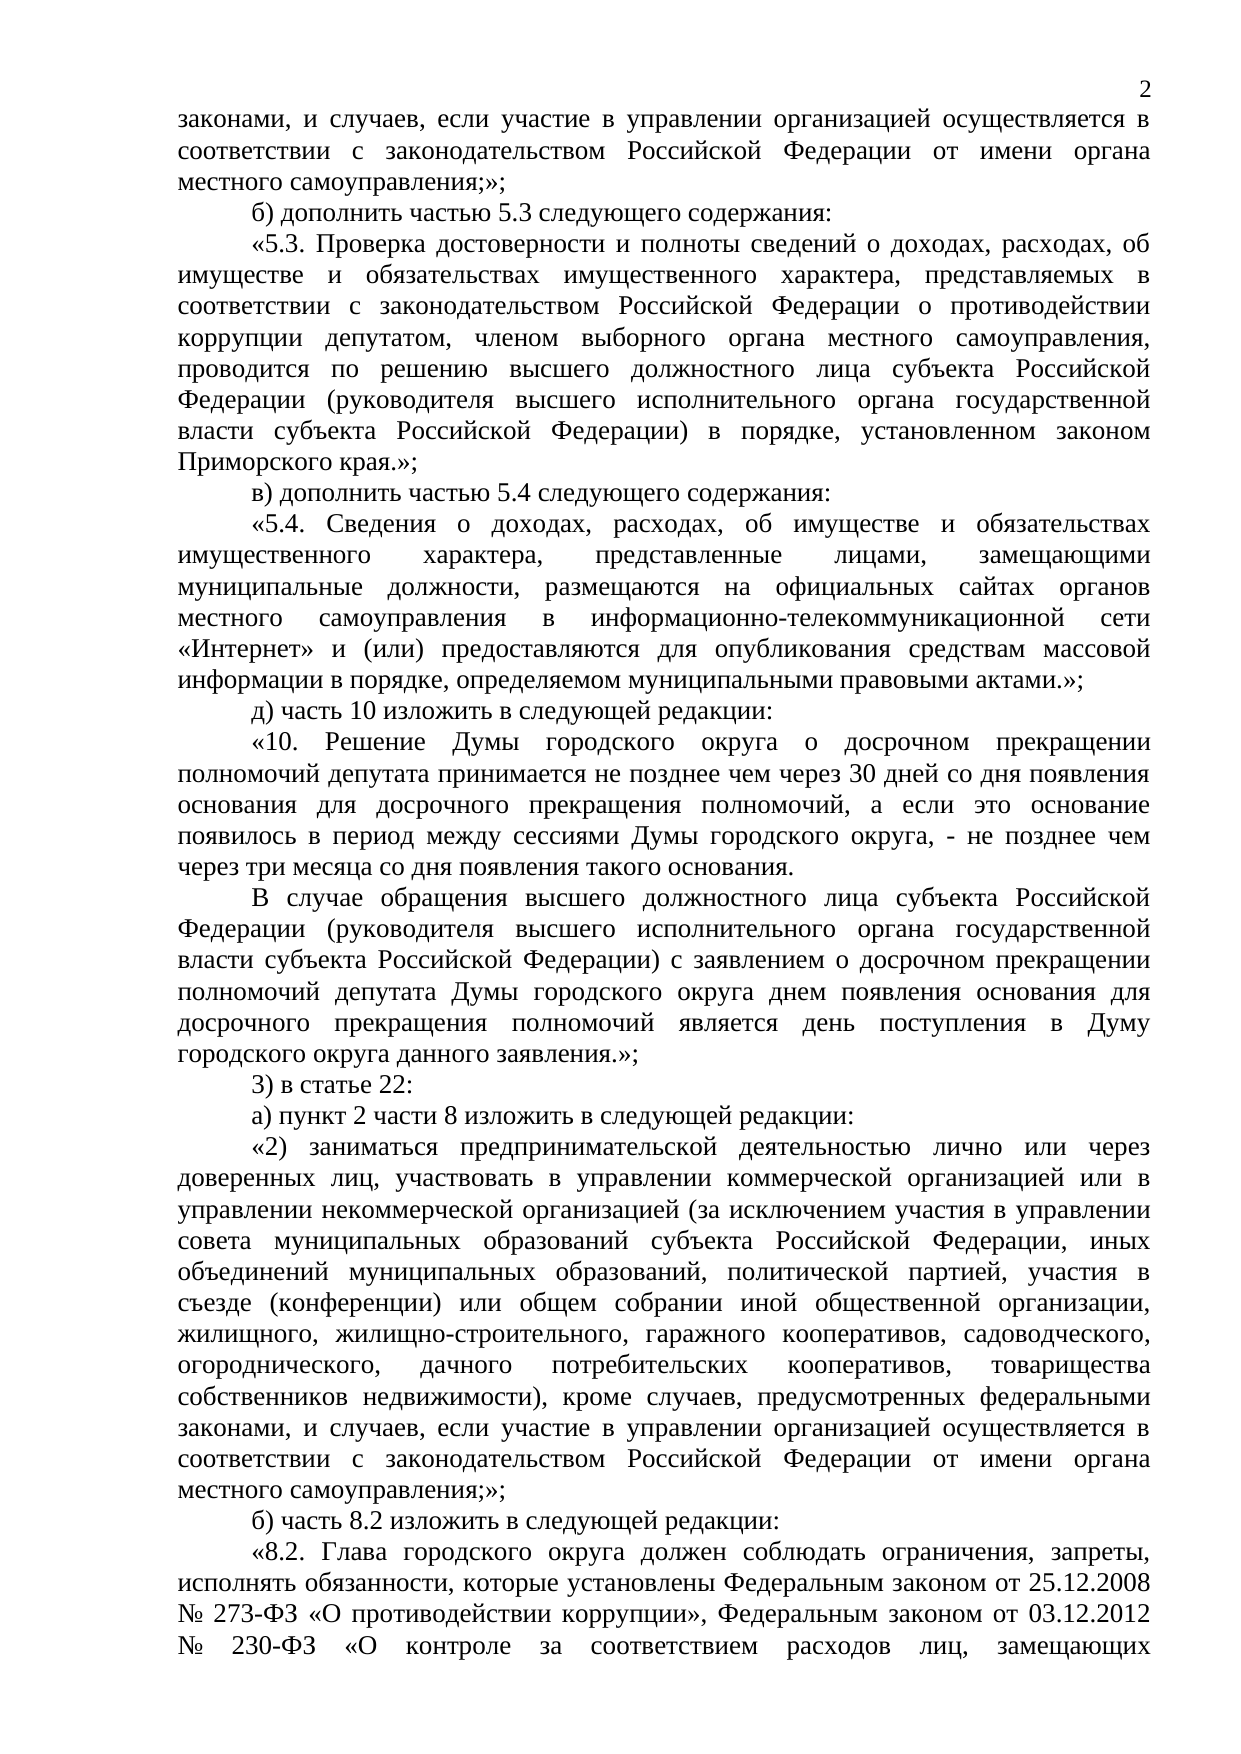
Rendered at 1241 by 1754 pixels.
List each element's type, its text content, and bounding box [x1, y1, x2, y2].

text «5.4. Сведения о доходах, расходах, об имуществе и обязательствах имущественного характера, представленные лицами, замещающими муниципальные должности, размещаются на официальных сайтах органов местного самоуправления в информационно-телекоммуникационной сети «Интернет» и (или) предоставляются для опубликования средствам массовой информации в порядке, определяемом муниципальными правовыми актами.»; [177, 507, 1152, 694]
text б) дополнить частью 5.3 следующего содержания: [177, 196, 1152, 227]
text д) часть 10 изложить в следующей редакции: [177, 694, 1152, 726]
text «10. Решение Думы городского округа о досрочном прекращении полномочий депутата принимается не позднее чем через 30 дней со дня появления основания для досрочного прекращения полномочий, а если это основание появилось в период между сессиями Думы городского округа, - не позднее чем через три месяца со дня появления такого основания. [177, 726, 1152, 881]
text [177, 1535, 1152, 1660]
text В случае обращения высшего должностного лица субъекта Российской Федерации (руководителя высшего исполнительного органа государственной власти субъекта Российской Федерации) с заявлением о досрочном прекращении полномочий депутата Думы городского округа днем появления основания для досрочного прекращения полномочий является день поступления в Думу городского округа данного заявления.»; [177, 881, 1152, 1068]
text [177, 103, 1152, 196]
text «5.3. Проверка достоверности и полноты сведений о доходах, расходах, об имуществе и обязательствах имущественного характера, представляемых в соответствии с законодательством Российской Федерации о противодействии коррупции депутатом, членом выборного органа местного самоуправления, проводится по решению высшего должностного лица субъекта Российской Федерации (руководителя высшего исполнительного органа государственной власти субъекта Российской Федерации) в порядке, установленном законом Приморского края.»; [177, 227, 1152, 476]
text б) часть 8.2 изложить в следующей редакции: [177, 1504, 1152, 1535]
text в) дополнить частью 5.4 следующего содержания: [177, 476, 1152, 507]
text 3) в статье 22: [177, 1068, 1152, 1099]
text а) пункт 2 части 8 изложить в следующей редакции: [177, 1099, 1152, 1130]
